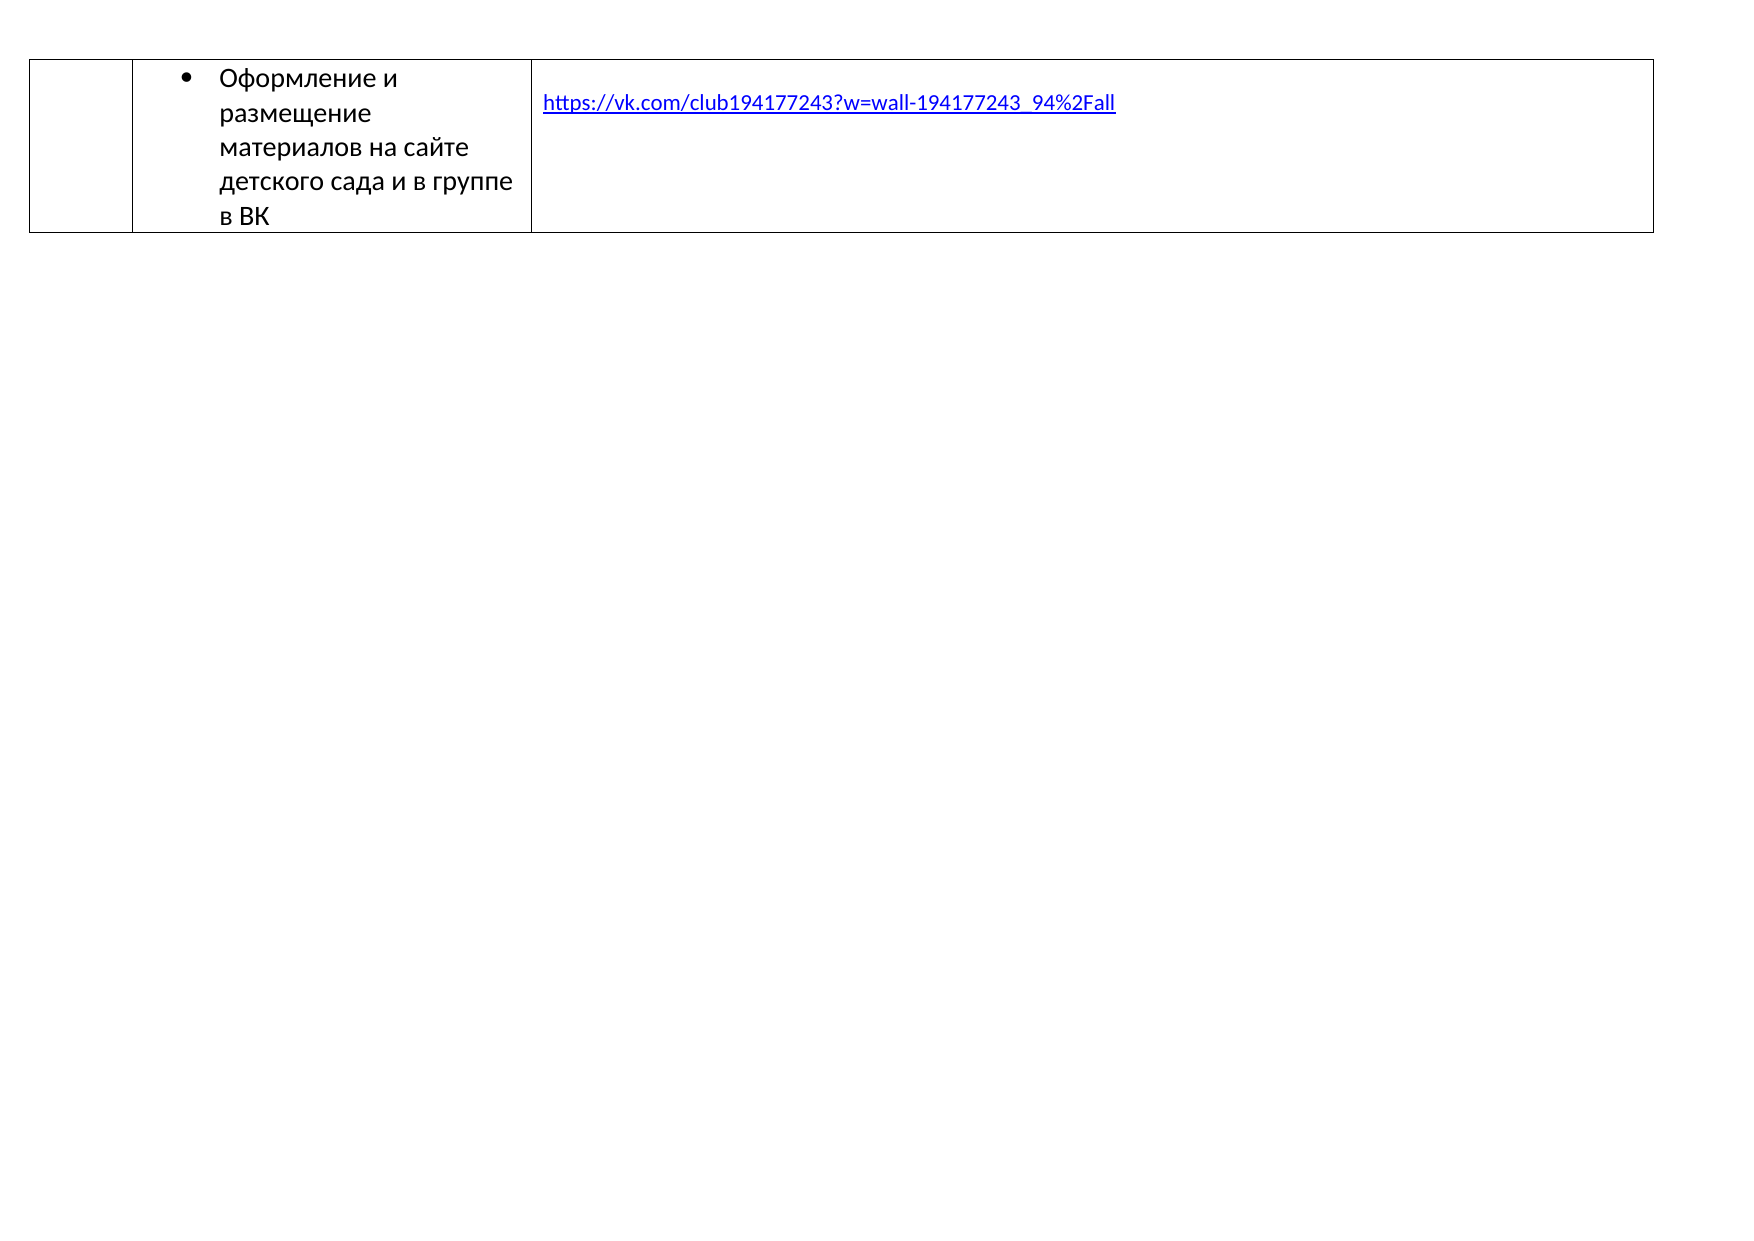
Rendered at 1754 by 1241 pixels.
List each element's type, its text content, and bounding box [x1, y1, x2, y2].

table_cell Оформление и размещение материалов на сайте детского сада и в группе в ВК [133, 60, 531, 232]
table_cell [30, 60, 132, 232]
table_cell https://vk.com/club194177243?w=wall-194177243_94%2Fall [532, 60, 1653, 232]
